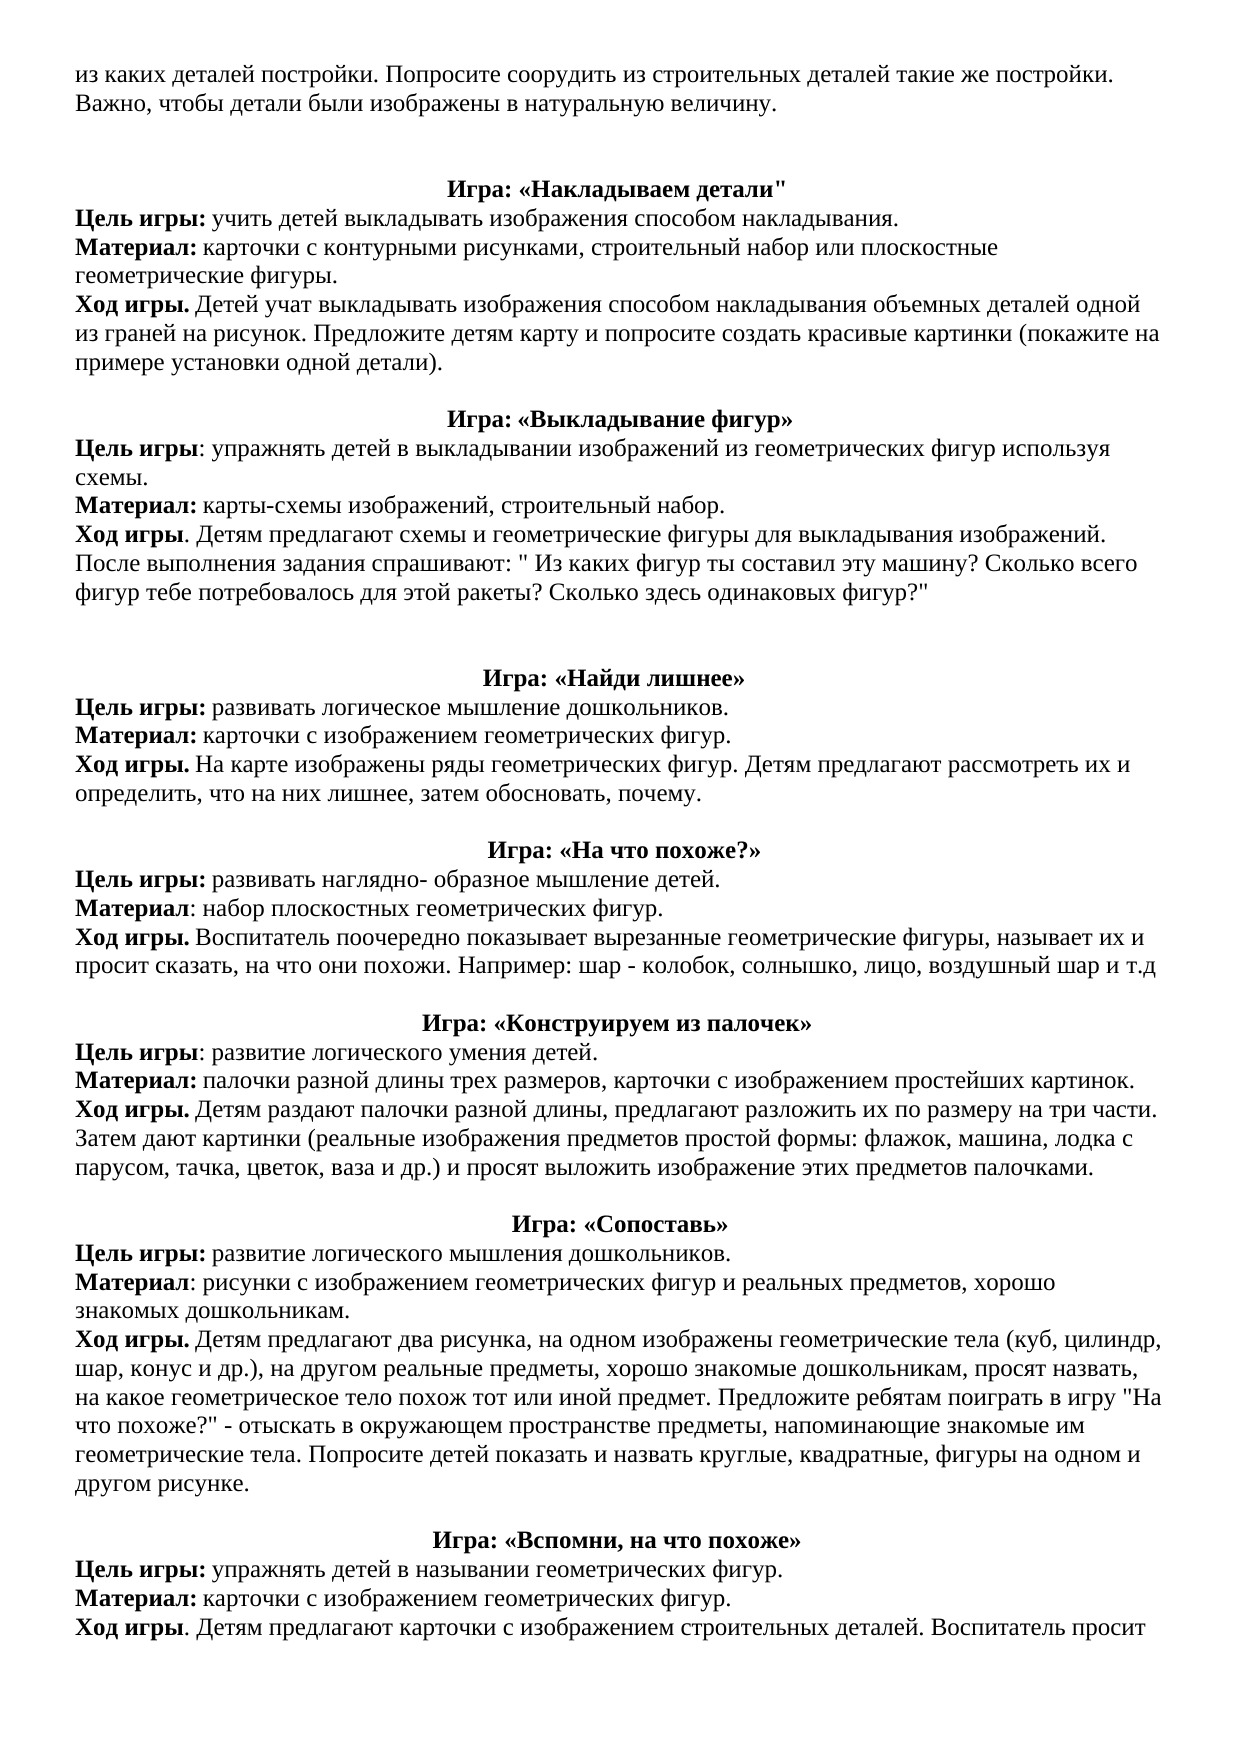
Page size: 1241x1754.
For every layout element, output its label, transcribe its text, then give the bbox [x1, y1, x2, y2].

text Цель игры: упражнять детей в выкладывании изображений из геометрических фигур используя схемы. Материал: карты-схемы изображений, строительный набор. Ход игры. Детям предлагают схемы и геометрические фигуры для выкладывания изображений. После выполнения задания спрашивают: " Из каких фигур ты составил эту машину? Сколько всего фигур тебе потребовалось для этой ракеты? Сколько здесь одинаковых фигур?" [75, 433, 1165, 605]
text Игра: «Найди лишнее» [75, 605, 1165, 692]
text Материал: карточки с изображением геометрических фигур. Ход игры. На карте изображены ряды геометрических фигур. Детям предлагают рассмотреть их и определить, что на них лишнее, затем обосновать, почему. Игра: «На что похоже?» Цель игры: развивать наглядно- образное мышление детей. Материал: набор плоскостных геометрических фигур. Ход игры. Воспитатель поочередно показывает вырезанные геометрические фигуры, называет их и просит сказать, на что они похожи. Например: шар - колобок, солнышко, лицо, воздушный шар и т.д [75, 720, 1165, 979]
text Игра: «Сопоставь» [75, 1209, 1165, 1238]
text Игра: «Накладываем детали" [75, 174, 1165, 203]
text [75, 1554, 1165, 1640]
text Игра: «Конструируем из палочек» [75, 1008, 1165, 1037]
text Игра: «Выкладывание фигур» [75, 375, 1165, 433]
text Цель игры: развитие логического мышления дошкольников. Материал: рисунки с изображением геометрических фигур и реальных предметов, хорошо знакомых дошкольникам. Ход игры. Детям предлагают два рисунка, на одном изображены геометрические тела (куб, цилиндр, шар, конус и др.), на другом реальные предметы, хорошо знакомые дошкольникам, просят назвать, на какое геометрическое тело похож тот или иной предмет. Предложите ребятам поиграть в игру "На что похоже?" - отыскать в окружающем пространстве предметы, напоминающие знакомые им геометрические тела. Попросите детей показать и назвать круглые, квадратные, фигуры на одном и другом рисунке. [75, 1238, 1165, 1497]
text Игра: «Вспомни, на что похоже» [75, 1525, 1165, 1554]
text Цель игры: развивать логическое мышление дошкольников. [75, 692, 1165, 720]
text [75, 59, 1165, 117]
text Цель игры: учить детей выкладывать изображения способом накладывания. Материал: карточки с контурными рисунками, строительный набор или плоскостные геометрические фигуры. Ход игры. Детей учат выкладывать изображения способом накладывания объемных деталей одной из граней на рисунок. Предложите детям карту и попросите создать красивые картинки (покажите на примере установки одной детали). [75, 203, 1165, 375]
text Цель игры: развитие логического умения детей. Материал: палочки разной длины трех размеров, карточки с изображением простейших картинок. Ход игры. Детям раздают палочки разной длины, предлагают разложить их по размеру на три части. Затем дают картинки (реальные изображения предметов простой формы: флажок, машина, лодка с парусом, тачка, цветок, ваза и др.) и просят выложить изображение этих предметов палочками. [75, 1037, 1165, 1180]
